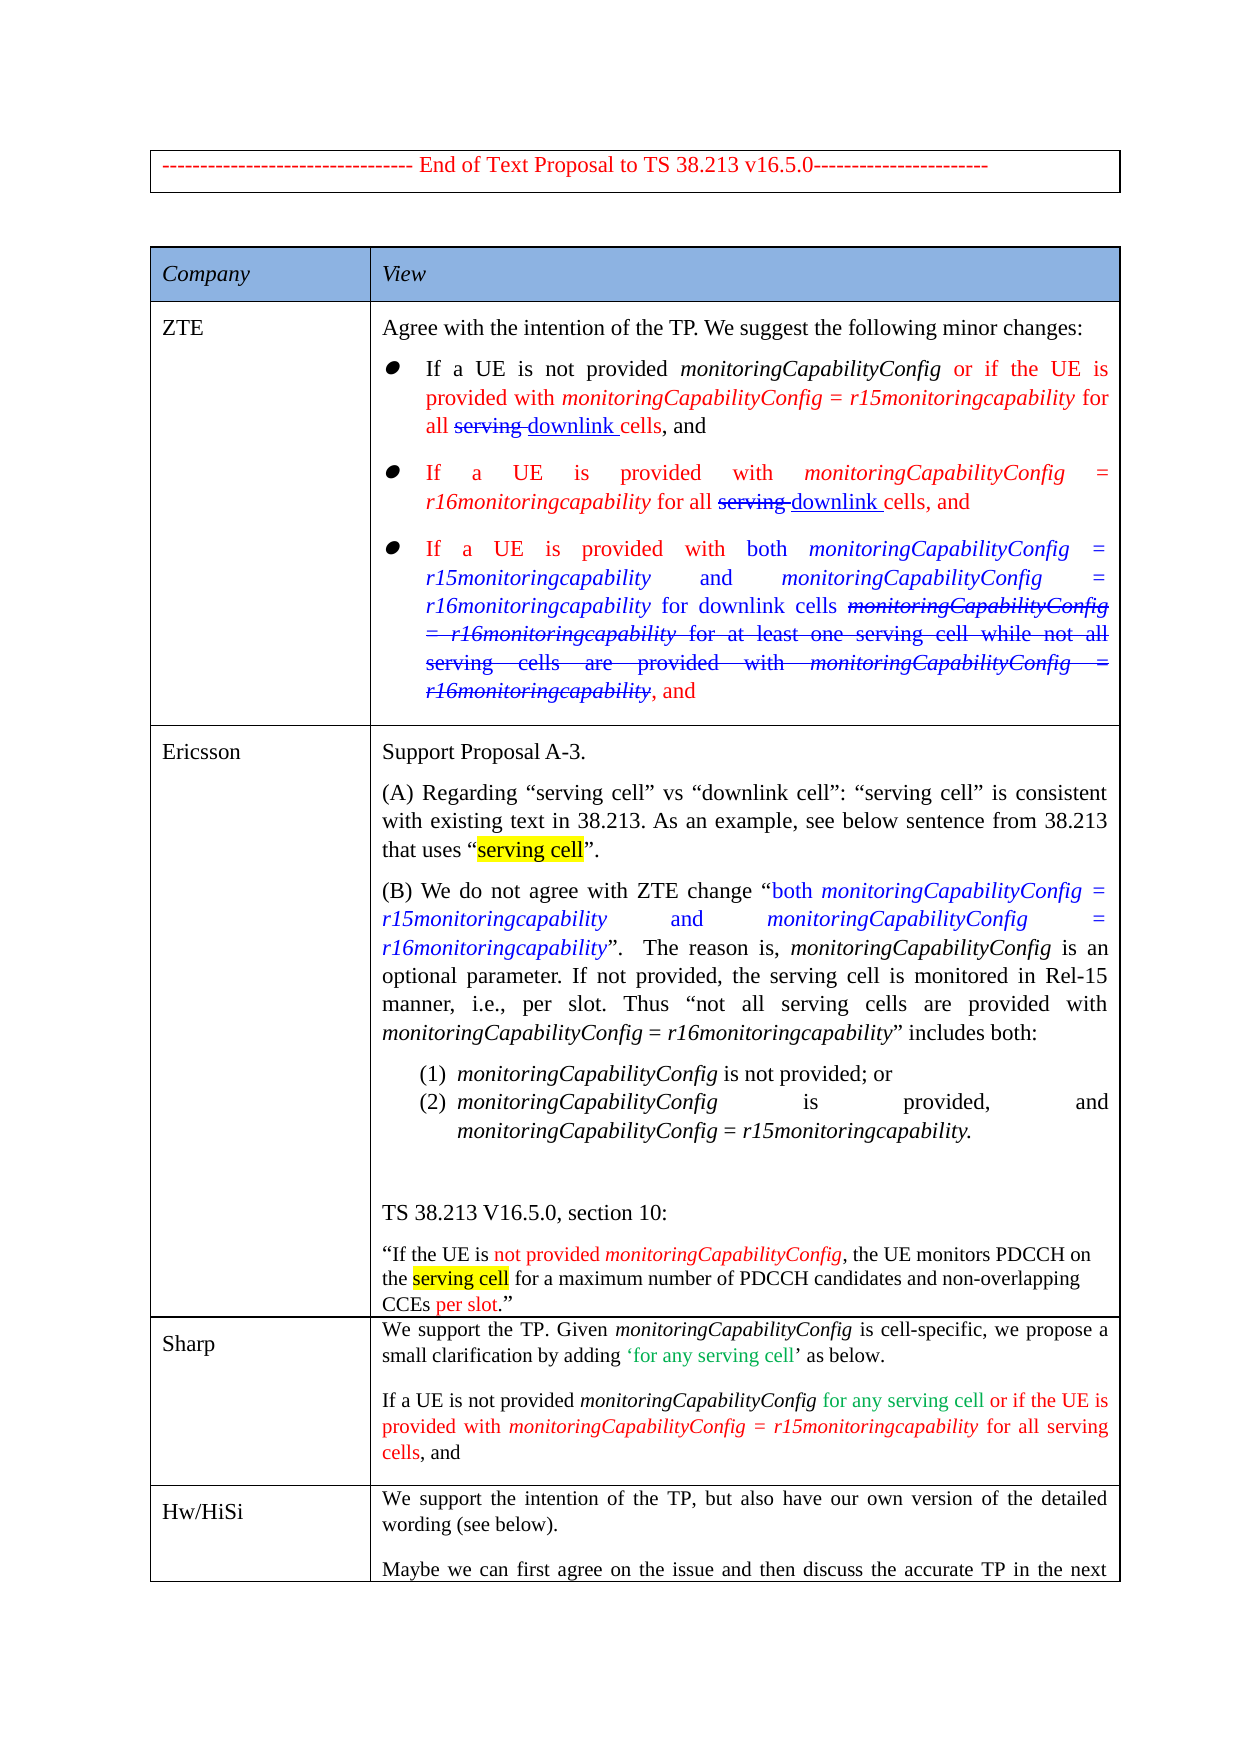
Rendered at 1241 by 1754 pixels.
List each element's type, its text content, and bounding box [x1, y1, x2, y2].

table_cell We support the TP. Given monitoringCapabilityConfig is cell-specific, we propose a small clarification by adding ‘for any serving cell’ as below. If a UE is not provided monitoringCapabilityConfig for any serving cell or if the UE is provided with monitoringCapabilityConfig = r15monitoringcapability for all serving cells, and [371, 1318, 1119, 1485]
table_header View [371, 248, 1119, 301]
table_header Company [151, 248, 370, 301]
table_cell Agree with the intention of the TP. We suggest the following minor changes: If a UE is not provided monitoringCapabilityConfig or if the UE is provided with monitoringCapabilityConfig = r15monitoringcapability for all serving downlink cells, and If a UE is provided with monitoringCapabilityConfig = r16monitoringcapability for all serving downlink cells, and If a UE is provided with both monitoringCapabilityConfig = r15monitoringcapability and monitoringCapabilityConfig = r16monitoringcapability for downlink cells monitoringCapabilityConfig = r16monitoringcapability for at least one serving cell while not all serving cells are provided with monitoringCapabilityConfig = r16monitoringcapability, and [371, 302, 1119, 724]
table_cell Hw/HiSi [151, 1486, 370, 1581]
table_cell Sharp [151, 1318, 370, 1485]
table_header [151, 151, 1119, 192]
table_cell Support Proposal A-3. (A) Regarding “serving cell” vs “downlink cell”: “serving cell” is consistent with existing text in 38.213. As an example, see below sentence from 38.213 that uses “serving cell”. (B) We do not agree with ZTE change “both monitoringCapabilityConfig = r15monitoringcapability and monitoringCapabilityConfig = r16monitoringcapability”. The reason is, monitoringCapabilityConfig is an optional parameter. If not provided, the serving cell is monitored in Rel-15 manner, i.e., per slot. Thus “not all serving cells are provided with monitoringCapabilityConfig = r16monitoringcapability” includes both: monitoringCapabilityConfig is not provided; or monitoringCapabilityConfig is provided, and monitoringCapabilityConfig = r15monitoringcapability. TS 38.213 V16.5.0, section 10: “If the UE is not provided monitoringCapabilityConfig, the UE monitors PDCCH on the serving cell for a maximum number of PDCCH candidates and non-overlapping CCEs per slot.” [371, 726, 1119, 1316]
table_cell Ericsson [151, 726, 370, 1316]
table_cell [371, 1486, 1119, 1581]
table_cell ZTE [151, 302, 370, 724]
